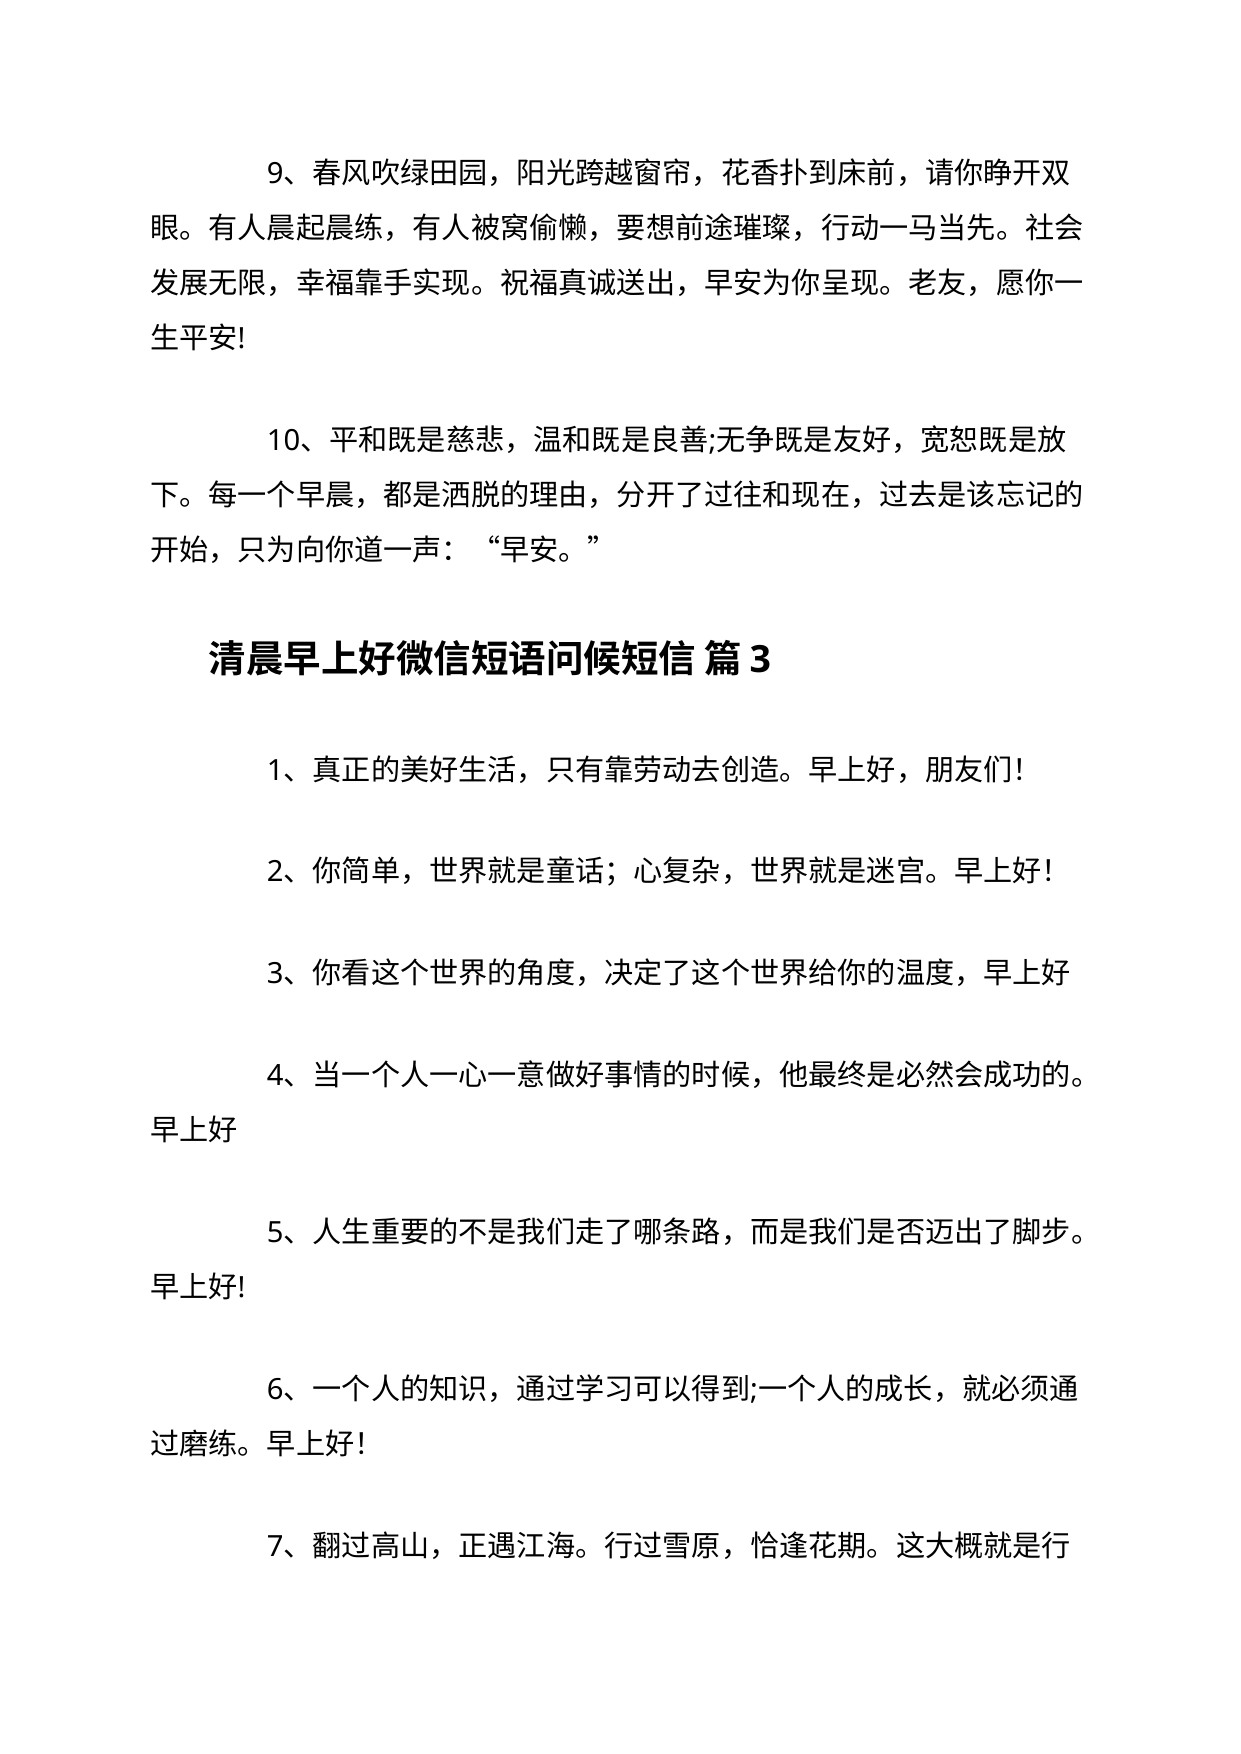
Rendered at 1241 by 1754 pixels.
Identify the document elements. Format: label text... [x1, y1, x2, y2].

text 6、一个人的知识，通过学习可以得到;一个人的成长，就必须通过磨练。早上好！ [150, 1366, 1090, 1463]
text 10、平和既是慈悲，温和既是良善;无争既是友好，宽恕既是放下。每一个早晨，都是洒脱的理由，分开了过往和现在，过去是该忘记的开始，只为向你道一声：“早安。” [150, 417, 1090, 569]
text 3、你看这个世界的角度，决定了这个世界给你的温度，早上好 [150, 950, 1090, 992]
text 4、当一个人一心一意做好事情的时候，他最终是必然会成功的。早上好 [150, 1052, 1090, 1149]
text 2、你简单，世界就是童话；心复杂，世界就是迷宫。早上好！ [150, 848, 1090, 890]
text 9、春风吹绿田园，阳光跨越窗帘，花香扑到床前，请你睁开双眼。有人晨起晨练，有人被窝偷懒，要想前途璀璨，行动一马当先。社会发展无限，幸福靠手实现。祝福真诚送出，早安为你呈现。老友，愿你一生平安! [150, 150, 1090, 357]
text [150, 1522, 1090, 1565]
text 5、人生重要的不是我们走了哪条路，而是我们是否迈出了脚步。早上好! [150, 1209, 1090, 1306]
text 清晨早上好微信短语问候短信 篇3 [150, 628, 1090, 683]
text 1、真正的美好生活，只有靠劳动去创造。早上好，朋友们！ [150, 746, 1090, 788]
